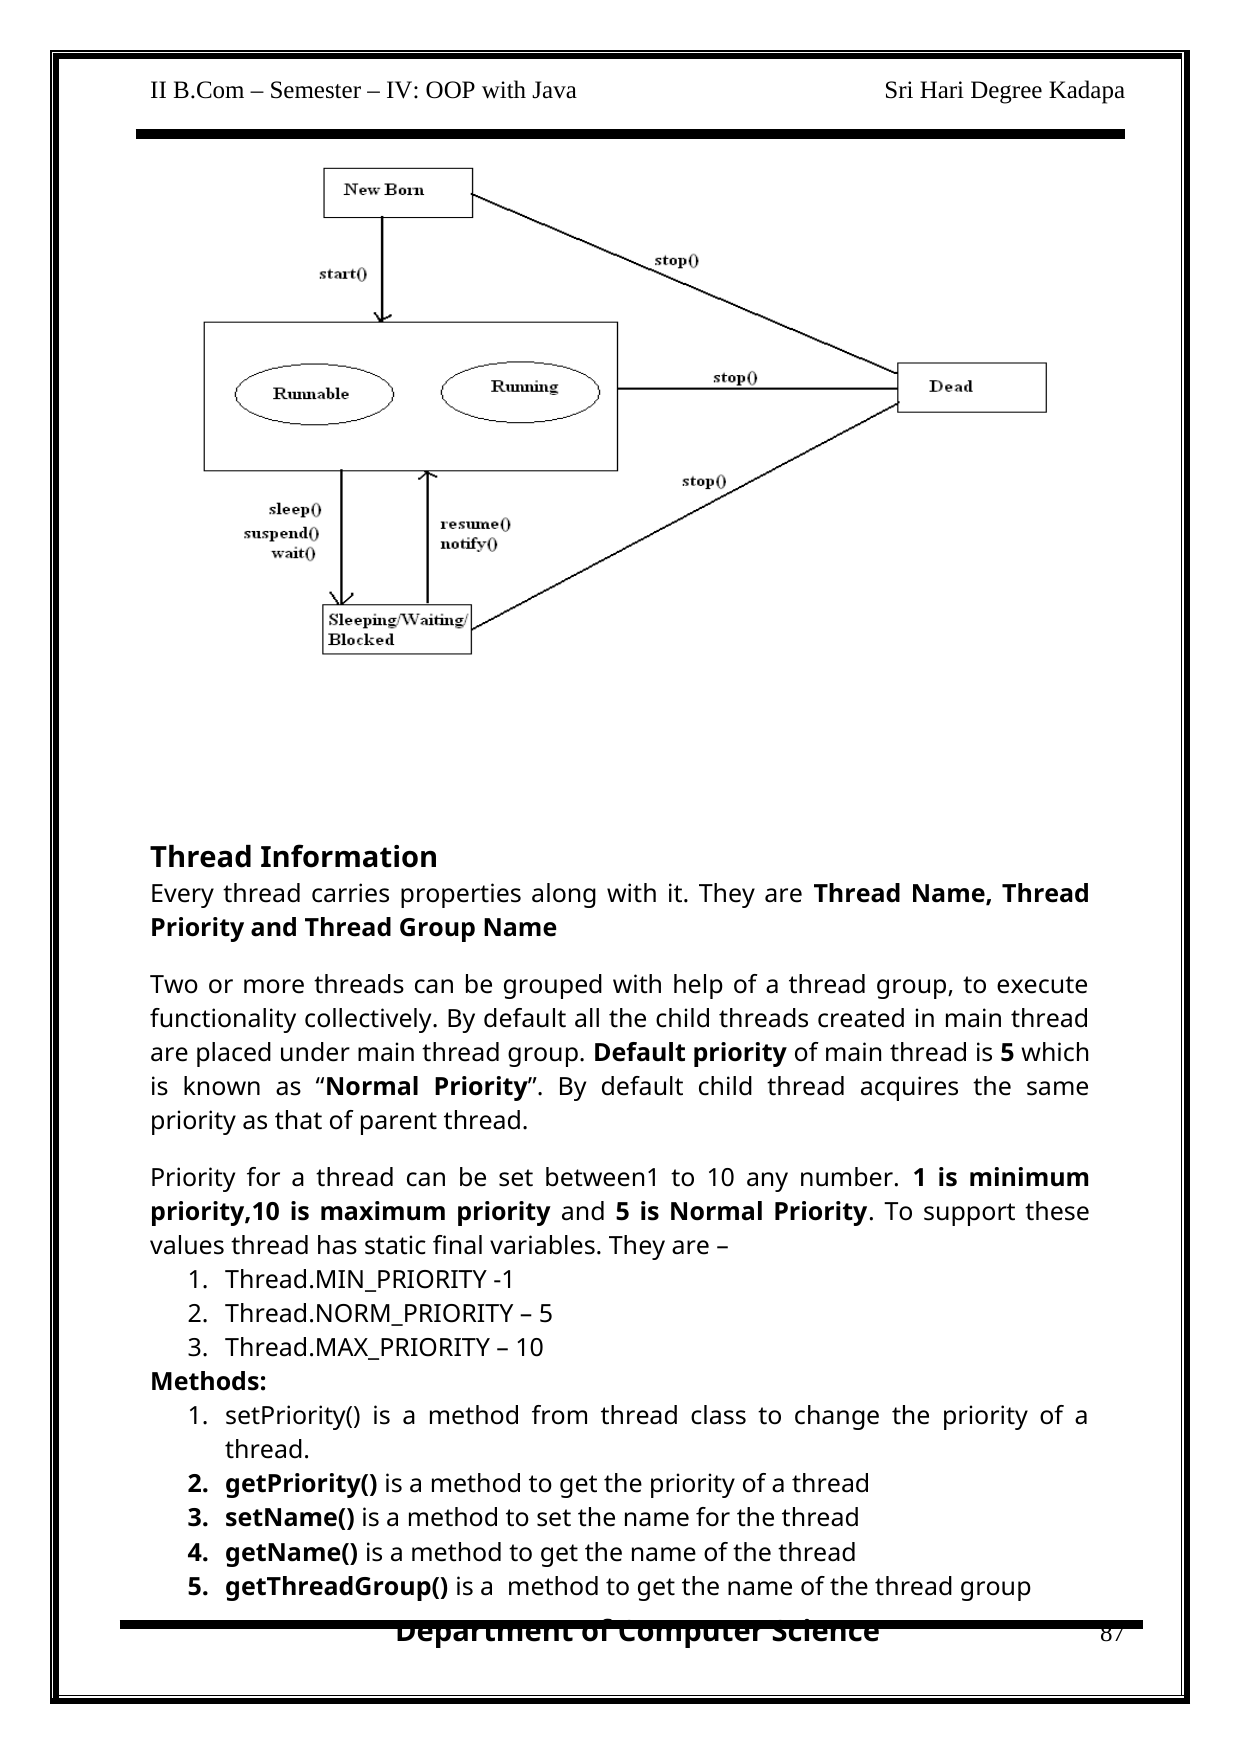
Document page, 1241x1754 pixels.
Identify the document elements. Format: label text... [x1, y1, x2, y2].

text Two or more threads can be grouped with help of a thread group, to execute functionality collectively. By default all the child threads created in main thread are placed under main thread group. Default priority of main thread is 5 which is known as “Normal Priority”. By default child thread acquires the same priority as that of parent thread. [150, 966, 1090, 1137]
text Methods: [150, 1364, 1090, 1398]
list Thread.MIN_PRIORITY -1 [187, 1262, 1090, 1296]
picture [187, 150, 1053, 666]
list getName() is a method to get the name of the thread [187, 1534, 1090, 1568]
list setPriority() is a method from thread class to change the priority of a thread. [187, 1398, 1090, 1466]
list getThreadGroup() is a method to get the name of the thread group [187, 1568, 1090, 1602]
text Every thread carries properties along with it. They are Thread Name, Thread Priority and Thread Group Name [150, 876, 1090, 944]
list setName() is a method to set the name for the thread [187, 1500, 1090, 1534]
text Priority for a thread can be set between1 to 10 any number. 1 is minimum priority,10 is maximum priority and 5 is Normal Priority. To support these values thread has static final variables. They are – [150, 1159, 1090, 1262]
text Thread Information [150, 836, 1090, 876]
list Thread.NORM_PRIORITY – 5 [187, 1296, 1090, 1330]
list getPriority() is a method to get the priority of a thread [187, 1466, 1090, 1500]
list Thread.MAX_PRIORITY – 10 [187, 1330, 1090, 1364]
